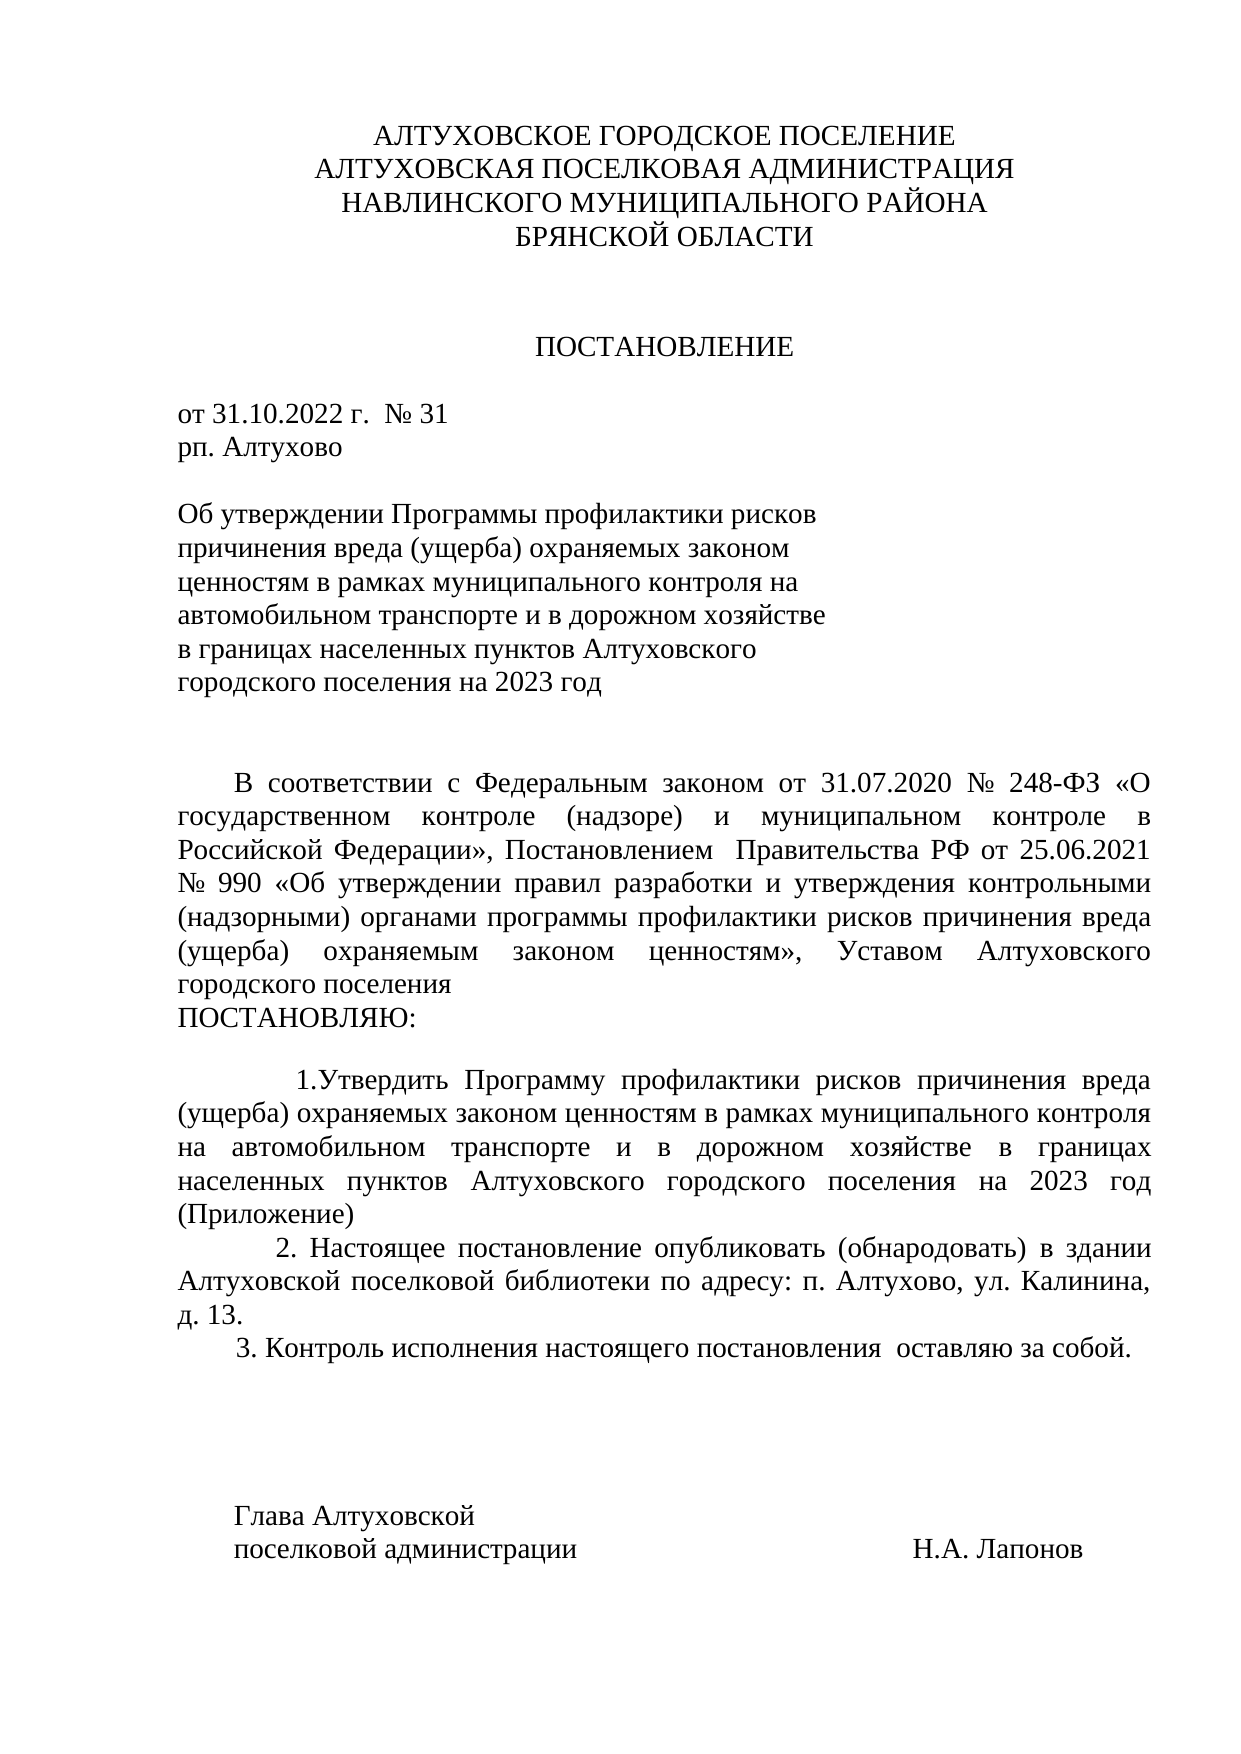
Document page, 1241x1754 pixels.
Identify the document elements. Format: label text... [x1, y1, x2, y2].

text рп. Алтухово [177, 429, 1152, 463]
text Об утверждении Программы профилактики рисков [177, 497, 1152, 530]
text 3. Контроль исполнения настоящего постановления оставляю за собой. [177, 1330, 1152, 1364]
text 1.Утвердить Программу профилактики рисков причинения вреда (ущерба) охраняемых законом ценностям в рамках муниципального контроля на автомобильном транспорте и в дорожном хозяйстве в границах населенных пунктов Алтуховского городского поселения на 2023 год (Приложение) [177, 1062, 1152, 1230]
text АЛТУХОВСКОЕ ГОРОДСКОЕ ПОСЕЛЕНИЕ [177, 118, 1152, 152]
text АЛТУХОВСКАЯ ПОСЕЛКОВАЯ АДМИНИСТРАЦИЯ [177, 152, 1152, 185]
text 2. Настоящее постановление опубликовать (обнародовать) в здании Алтуховской поселковой библиотеки по адресу: п. Алтухово, ул. Калинина, д. 13. [177, 1230, 1152, 1330]
text НАВЛИНСКОГО МУНИЦИПАЛЬНОГО РАЙОНА [177, 185, 1152, 219]
text поселковой администрации Н.А. Лапонов [177, 1532, 1152, 1565]
text Глава Алтуховской [177, 1498, 1152, 1532]
text в границах населенных пунктов Алтуховского [177, 631, 1152, 664]
text причинения вреда (ущерба) охраняемых законом [177, 530, 1152, 564]
text от 31.10.2022 г. № 31 [177, 396, 1152, 429]
text ПОСТАНОВЛЕНИЕ [177, 329, 1152, 362]
text городского поселения на 2023 год [177, 664, 1152, 698]
text автомобильном транспорте и в дорожном хозяйстве [177, 597, 1152, 631]
text БРЯНСКОЙ ОБЛАСТИ [177, 219, 1152, 252]
text ПОСТАНОВЛЯЮ: [177, 1000, 1152, 1033]
text В соответствии с Федеральным законом от 31.07.2020 № 248-ФЗ «О государственном контроле (надзоре) и муниципальном контроле в Российской Федерации», Постановлением Правительства РФ от 25.06.2021 № 990 «Об утверждении правил разработки и утверждения контрольными (надзорными) органами программы профилактики рисков причинения вреда (ущерба) охраняемым законом ценностям», Уставом Алтуховского городского поселения [177, 765, 1152, 1000]
text ценностям в рамках муниципального контроля на [177, 564, 1152, 597]
